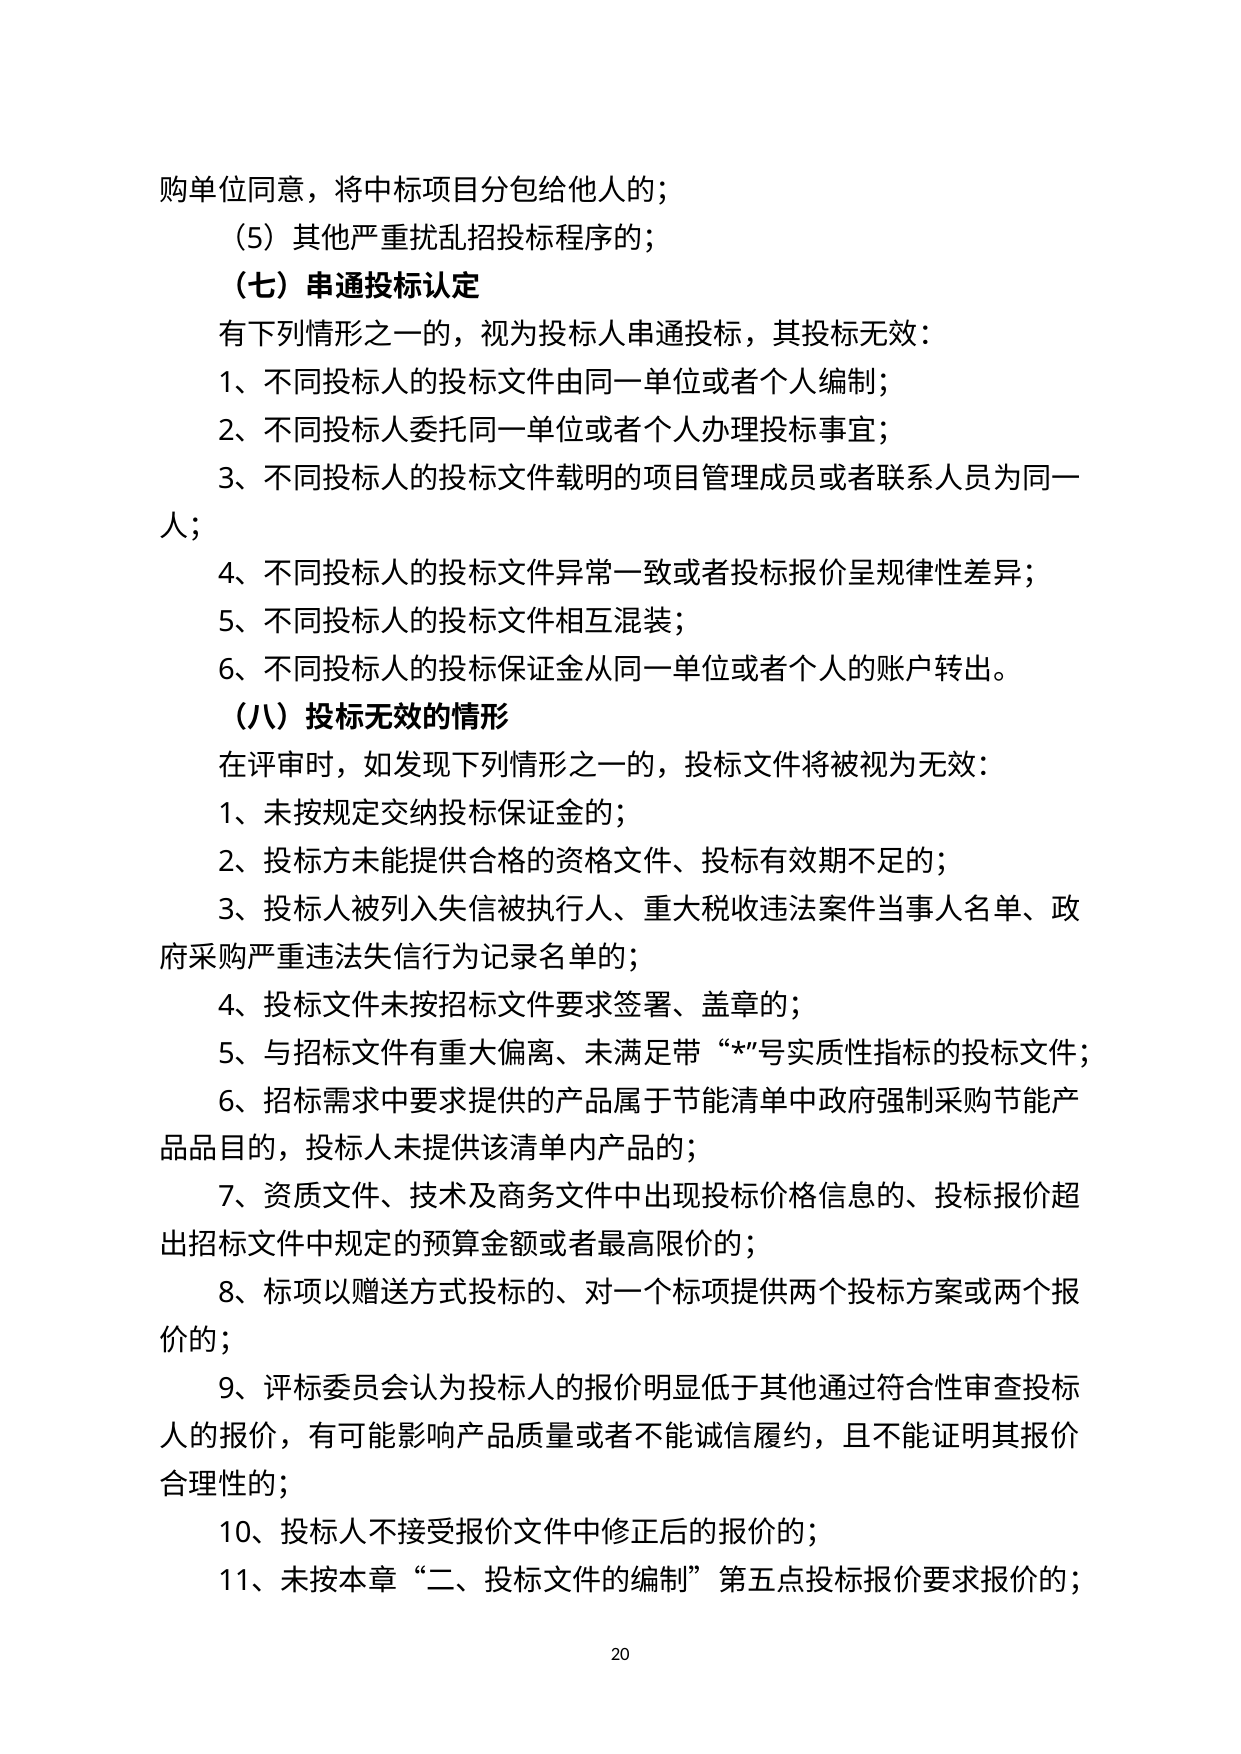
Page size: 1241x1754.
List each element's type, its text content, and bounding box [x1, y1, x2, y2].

text 1、不同投标人的投标文件由同一单位或者个人编制； [159, 354, 1081, 402]
text 7、资质文件、技术及商务文件中出现投标价格信息的、投标报价超出招标文件中规定的预算金额或者最高限价的； [159, 1168, 1081, 1264]
text 6、不同投标人的投标保证金从同一单位或者个人的账户转出。 [159, 641, 1081, 689]
text 2、不同投标人委托同一单位或者个人办理投标事宜； [159, 402, 1081, 450]
text 3、不同投标人的投标文件载明的项目管理成员或者联系人员为同一人； [159, 450, 1081, 546]
text 有下列情形之一的，视为投标人串通投标，其投标无效： [159, 306, 1081, 354]
text 5、不同投标人的投标文件相互混装； [159, 593, 1081, 641]
text 5、与招标文件有重大偏离、未满足带“*”号实质性指标的投标文件； [159, 1025, 1081, 1073]
text 6、招标需求中要求提供的产品属于节能清单中政府强制采购节能产品品目的，投标人未提供该清单内产品的； [159, 1073, 1081, 1168]
text （七）串通投标认定 [159, 258, 1081, 306]
text 1、未按规定交纳投标保证金的； [159, 785, 1081, 833]
text 10、投标人不接受报价文件中修正后的报价的； [159, 1504, 1081, 1552]
text 2、投标方未能提供合格的资格文件、投标有效期不足的； [159, 833, 1081, 881]
text （5）其他严重扰乱招投标程序的； [159, 210, 1081, 258]
text 在评审时，如发现下列情形之一的，投标文件将被视为无效： [159, 737, 1081, 785]
text 4、不同投标人的投标文件异常一致或者投标报价呈规律性差异； [159, 546, 1081, 593]
text 4、投标文件未按招标文件要求签署、盖章的； [159, 977, 1081, 1025]
text 3、投标人被列入失信被执行人、重大税收违法案件当事人名单、政府采购严重违法失信行为记录名单的； [159, 881, 1081, 977]
text （八）投标无效的情形 [159, 689, 1081, 737]
text 8、标项以赠送方式投标的、对一个标项提供两个投标方案或两个报价的； [159, 1264, 1081, 1360]
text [159, 162, 1081, 210]
text 11、未按本章“二、投标文件的编制”第五点投标报价要求报价的； [159, 1552, 1081, 1600]
text 9、评标委员会认为投标人的报价明显低于其他通过符合性审查投标人的报价，有可能影响产品质量或者不能诚信履约，且不能证明其报价合理性的； [159, 1360, 1081, 1504]
